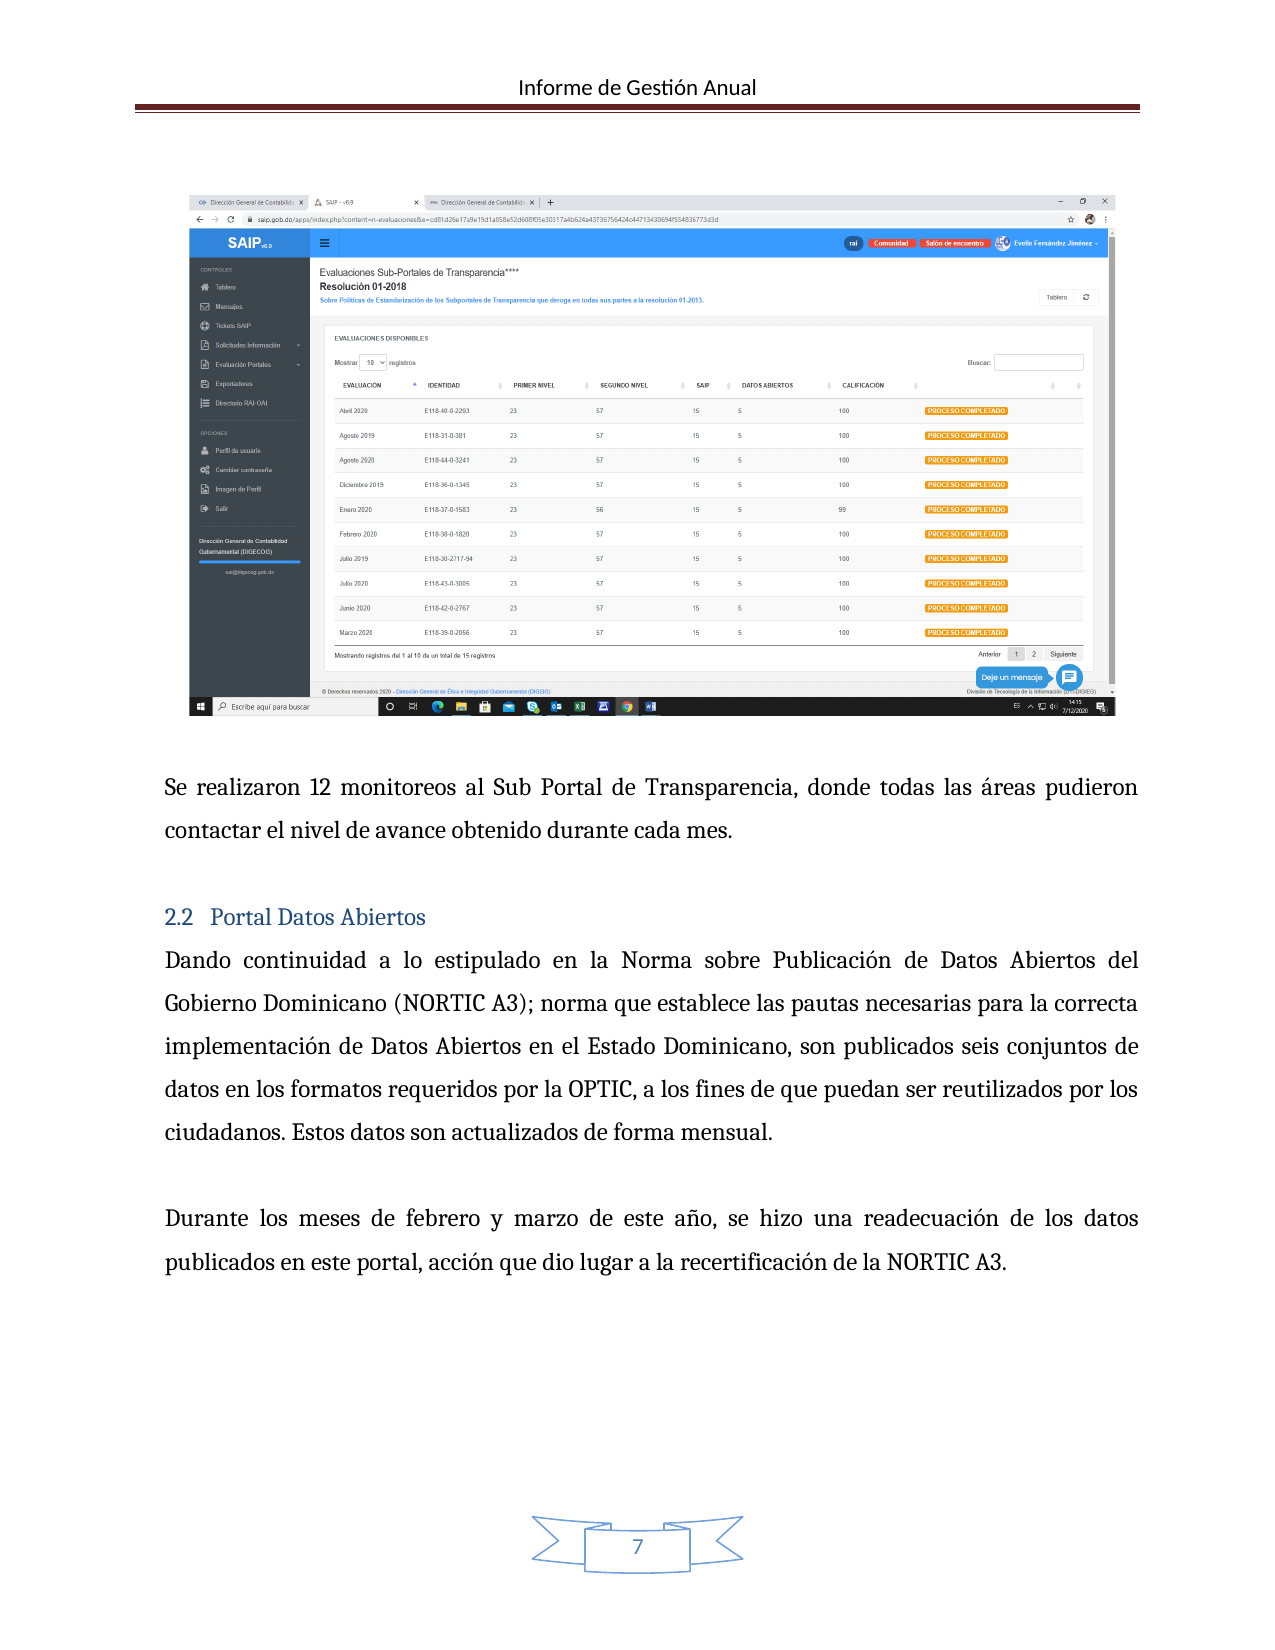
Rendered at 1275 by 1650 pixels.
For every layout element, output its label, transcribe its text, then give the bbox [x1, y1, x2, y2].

list Portal Datos Abiertos [164, 902, 1140, 931]
list Dando continuidad a lo estipulado en la Norma sobre Publicación de Datos Abiertos del Gobierno Dominicano (NORTIC A3); norma que establece las pautas necesarias para la correcta implementación de Datos Abiertos en el Estado Dominicano, son publicados seis conjuntos de datos en los formatos requeridos por la OPTIC, a los fines de que puedan ser reutilizados por los ciudadanos. Estos datos son actualizados de forma mensual. [164, 946, 1140, 1147]
list Durante los meses de febrero y marzo de este año, se hizo una readecuación de los datos publicados en este portal, acción que dio lugar a la recertificación de la NORTIC A3. [164, 1204, 1140, 1276]
picture [189, 195, 1116, 716]
list Se realizaron 12 monitoreos al Sub Portal de Transparencia, donde todas las áreas pudieron contactar el nivel de avance obtenido durante cada mes. [164, 773, 1140, 845]
